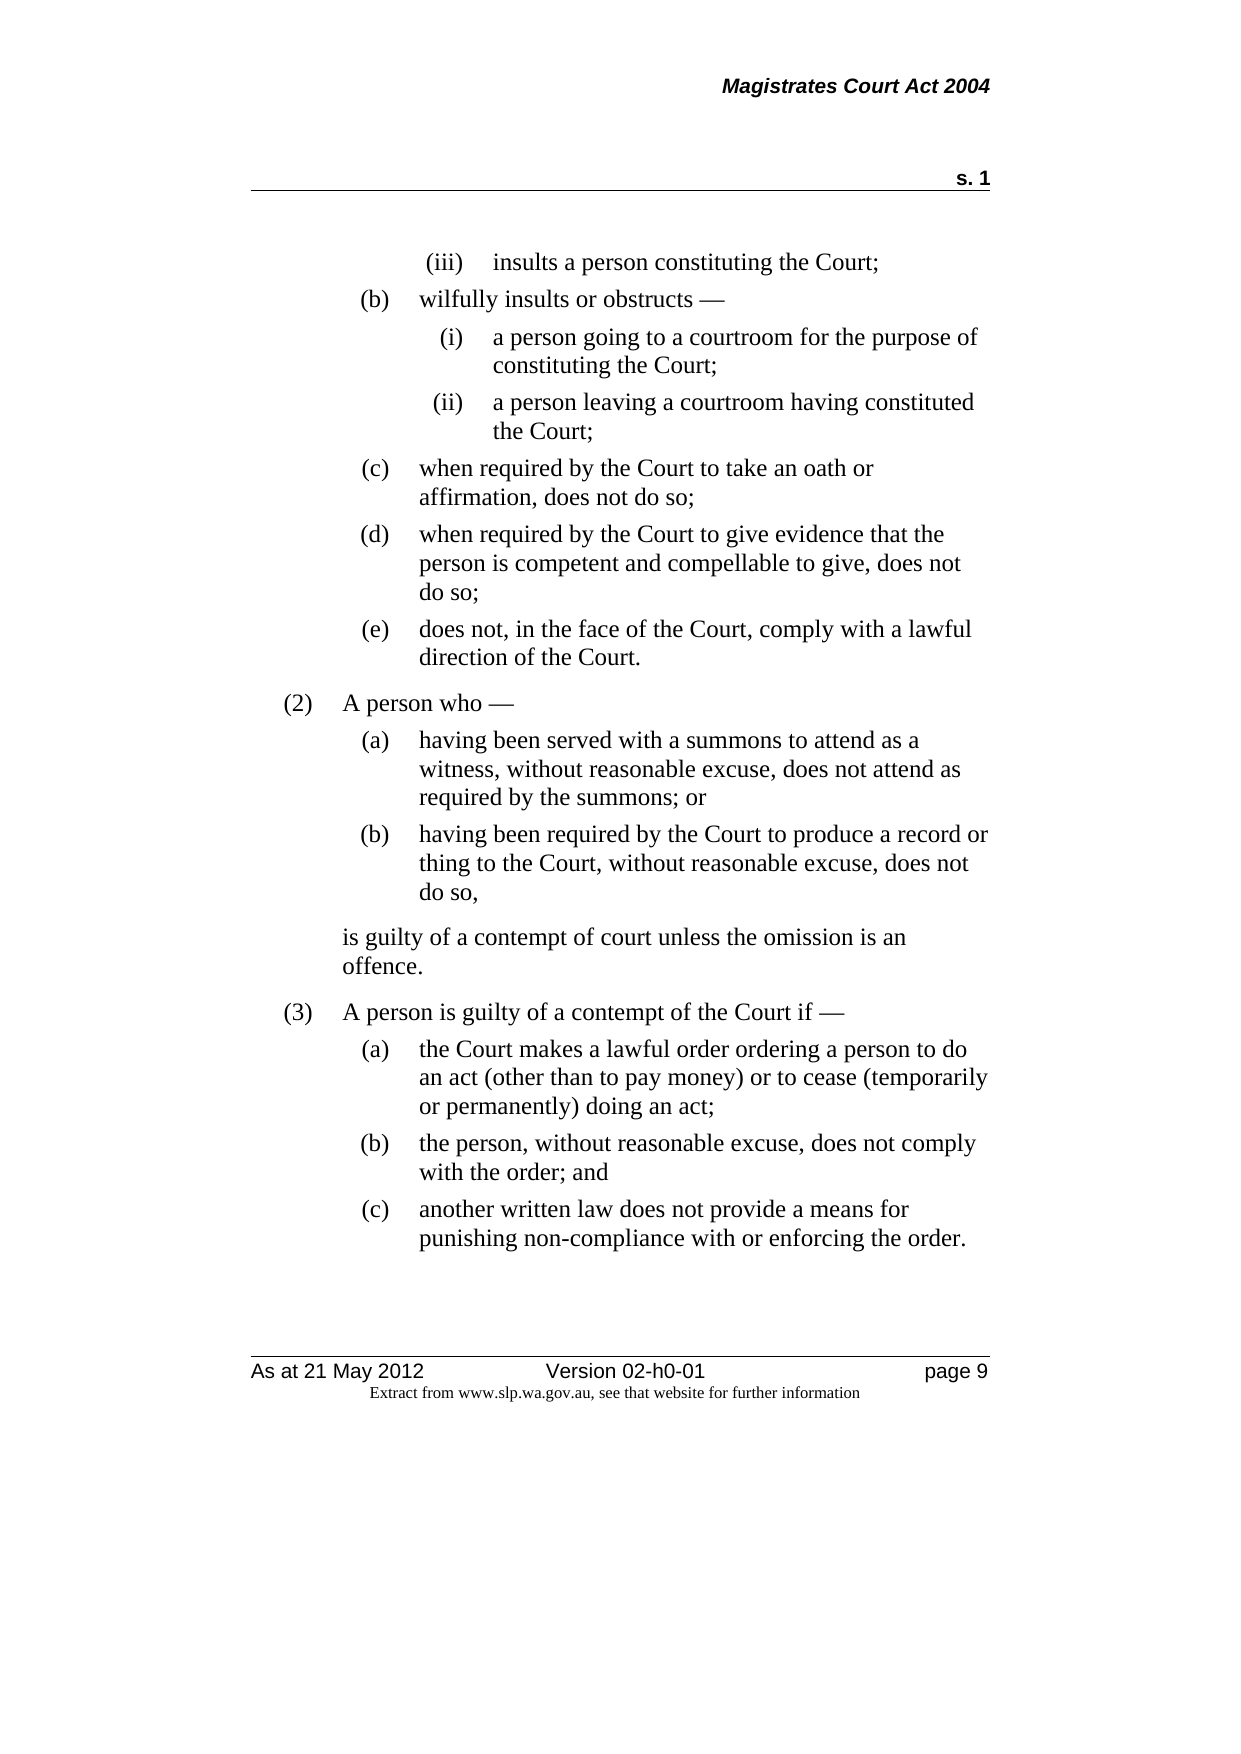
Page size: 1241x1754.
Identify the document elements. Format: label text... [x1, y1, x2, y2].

text (e) does not, in the face of the Court, comply with a lawful direction of the Court. [251, 614, 990, 671]
text (b) having been required by the Court to produce a record or thing to the Court, without reasonable excuse, does not do so, [251, 819, 990, 906]
text (b) wilfully insults or obstructs — [251, 284, 990, 313]
text (2) A person who — [251, 688, 990, 717]
text (ii) a person leaving a courtroom having constituted the Court; [251, 387, 990, 445]
text (d) when required by the Court to give evidence that the person is competent and compellable to give, does not do so; [251, 519, 990, 605]
text (3) A person is guilty of a contempt of the Court if — [251, 997, 990, 1025]
text (b) the person, without reasonable excuse, does not comply with the order; and [251, 1128, 990, 1186]
text (iii) insults a person constituting the Court; [251, 247, 990, 276]
text (i) a person going to a courtroom for the purpose of constituting the Court; [251, 322, 990, 379]
text (a) the Court makes a lawful order ordering a person to do an act (other than to pay money) or to cease (temporarily or permanently) doing an act; [251, 1034, 990, 1120]
text (c) when required by the Court to take an oath or affirmation, does not do so; [251, 453, 990, 511]
text (c) another written law does not provide a means for punishing non-compliance with or enforcing the order. [251, 1194, 990, 1252]
text (a) having been served with a summons to attend as a witness, without reasonable excuse, does not attend as required by the summons; or [251, 725, 990, 811]
text is guilty of a contempt of court unless the omission is an offence. [251, 922, 990, 980]
